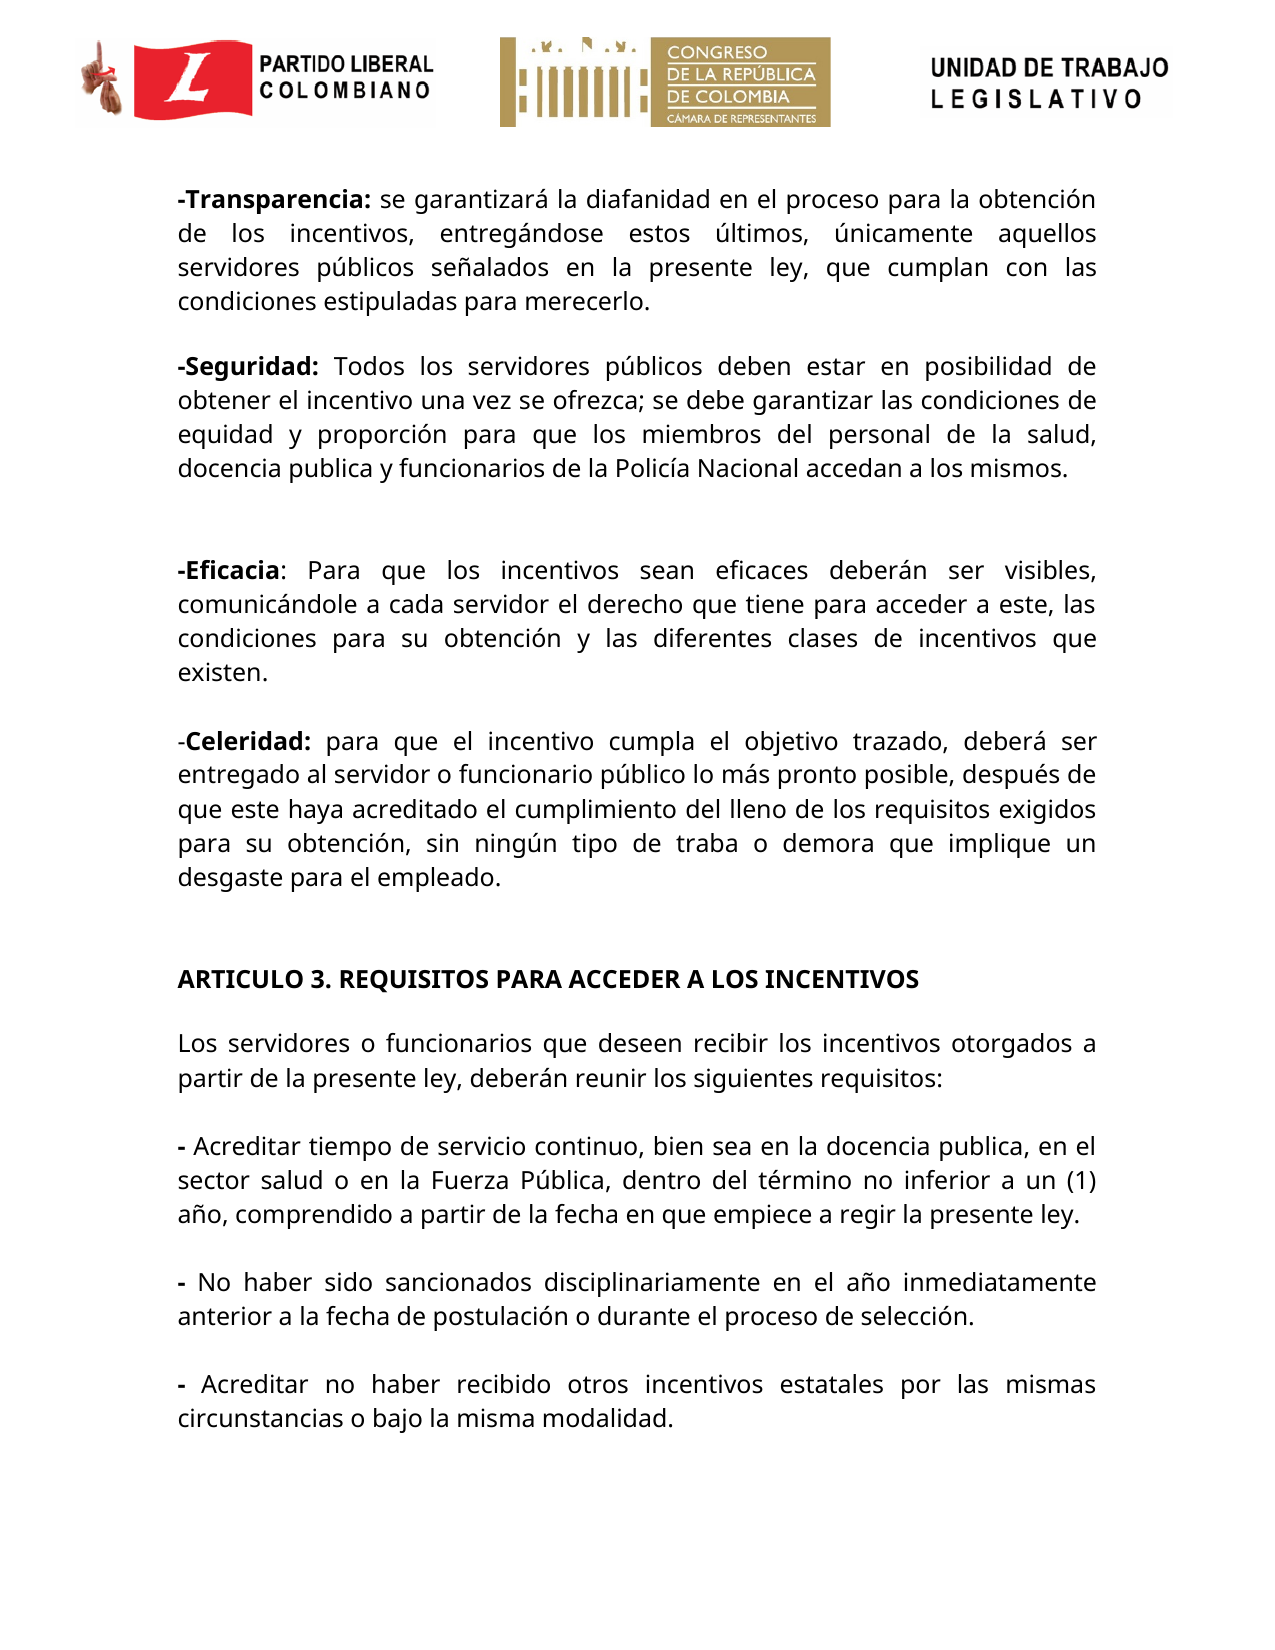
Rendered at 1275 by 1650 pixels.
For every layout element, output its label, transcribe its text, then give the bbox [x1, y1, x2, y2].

text - Acreditar no haber recibido otros incentivos estatales por las mismas circunstancias o bajo la misma modalidad. [177, 1367, 1098, 1435]
text - No haber sido sancionados disciplinariamente en el año inmediatamente anterior a la fecha de postulación o durante el proceso de selección. [177, 1264, 1098, 1333]
text -Celeridad: para que el incentivo cumpla el objetivo trazado, deberá ser entregado al servidor o funcionario público lo más pronto posible, después de que este haya acreditado el cumplimiento del lleno de los requisitos exigidos para su obtención, sin ningún tipo de traba o demora que implique un desgaste para el empleado. [177, 723, 1098, 893]
text -Transparencia: se garantizará la diafanidad en el proceso para la obtención de los incentivos, entregándose estos últimos, únicamente aquellos servidores públicos señalados en la presente ley, que cumplan con las condiciones estipuladas para merecerlo. [177, 182, 1098, 318]
picture [598, 36, 754, 129]
text Los servidores o funcionarios que deseen recibir los incentivos otorgados a partir de la presente ley, deberán reunir los siguientes requisitos: [177, 1026, 1098, 1094]
text ARTICULO 3. REQUISITOS PARA ACCEDER A LOS INCENTIVOS [177, 962, 1098, 996]
picture [919, 46, 1173, 118]
text -Eficacia: Para que los incentivos sean eficaces deberán ser visibles, comunicándole a cada servidor el derecho que tiene para acceder a este, las condiciones para su obtención y las diferentes clases de incentivos que existen. [177, 553, 1098, 689]
text - Acreditar tiempo de servicio continuo, bien sea en la docencia publica, en el sector salud o en la Fuerza Pública, dentro del término no inferior a un (1) año, comprendido a partir de la fecha en que empiece a regir la presente ley. [177, 1128, 1098, 1231]
text -Seguridad: Todos los servidores públicos deben estar en posibilidad de obtener el incentivo una vez se ofrezca; se debe garantizar las condiciones de equidad y proporción para que los miembros del personal de la salud, docencia publica y funcionarios de la Policía Nacional accedan a los mismos. [177, 348, 1098, 485]
picture [73, 20, 436, 127]
